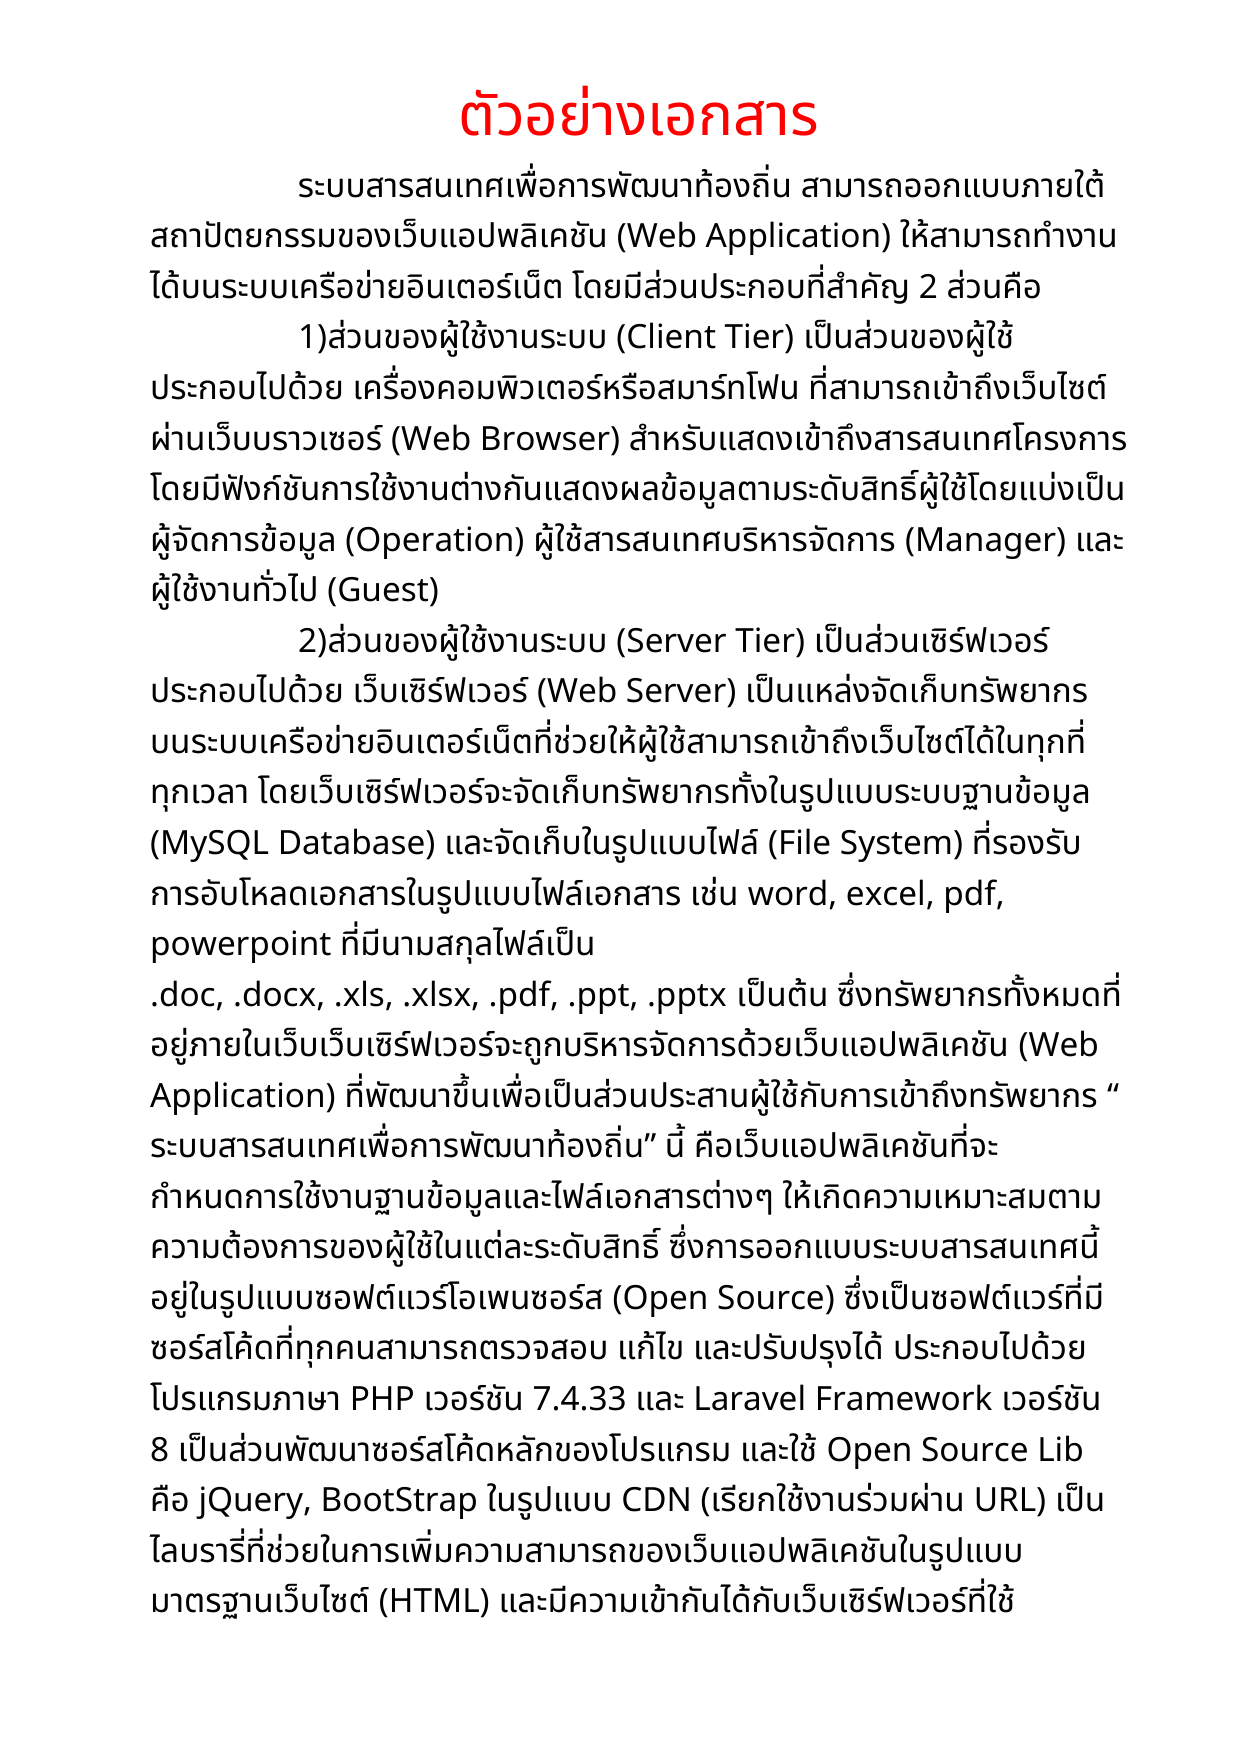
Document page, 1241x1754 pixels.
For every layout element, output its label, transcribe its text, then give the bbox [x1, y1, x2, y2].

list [150, 617, 1128, 1628]
text ระบบสารสนเทศเพื่อการพัฒนาท้องถิ่น สามารถออกแบบภายใต้สถาปัตยกรรมของเว็บแอปพลิเคชัน (Web Application) ให้สามารถทำงานได้บนระบบเครือข่ายอินเตอร์เน็ต โดยมีส่วนประกอบที่สำคัญ 2 ส่วนคือ [150, 162, 1128, 313]
list ส่วนของผู้ใช้งานระบบ (Client Tier) เป็นส่วนของผู้ใช้ ประกอบไปด้วย เครื่องคอมพิวเตอร์หรือสมาร์ทโฟน ที่สามารถเข้าถึงเว็บไซต์ผ่านเว็บบราวเซอร์ (Web Browser) สำหรับแสดงเข้าถึงสารสนเทศโครงการ โดยมีฟังก์ชันการใช้งานต่างกันแสดงผลข้อมูลตามระดับสิทธิ์ผู้ใช้โดยแบ่งเป็น ผู้จัดการข้อมูล (Operation) ผู้ใช้สารสนเทศบริหารจัดการ (Manager) และผู้ใช้งานทั่วไป (Guest) [150, 313, 1128, 617]
